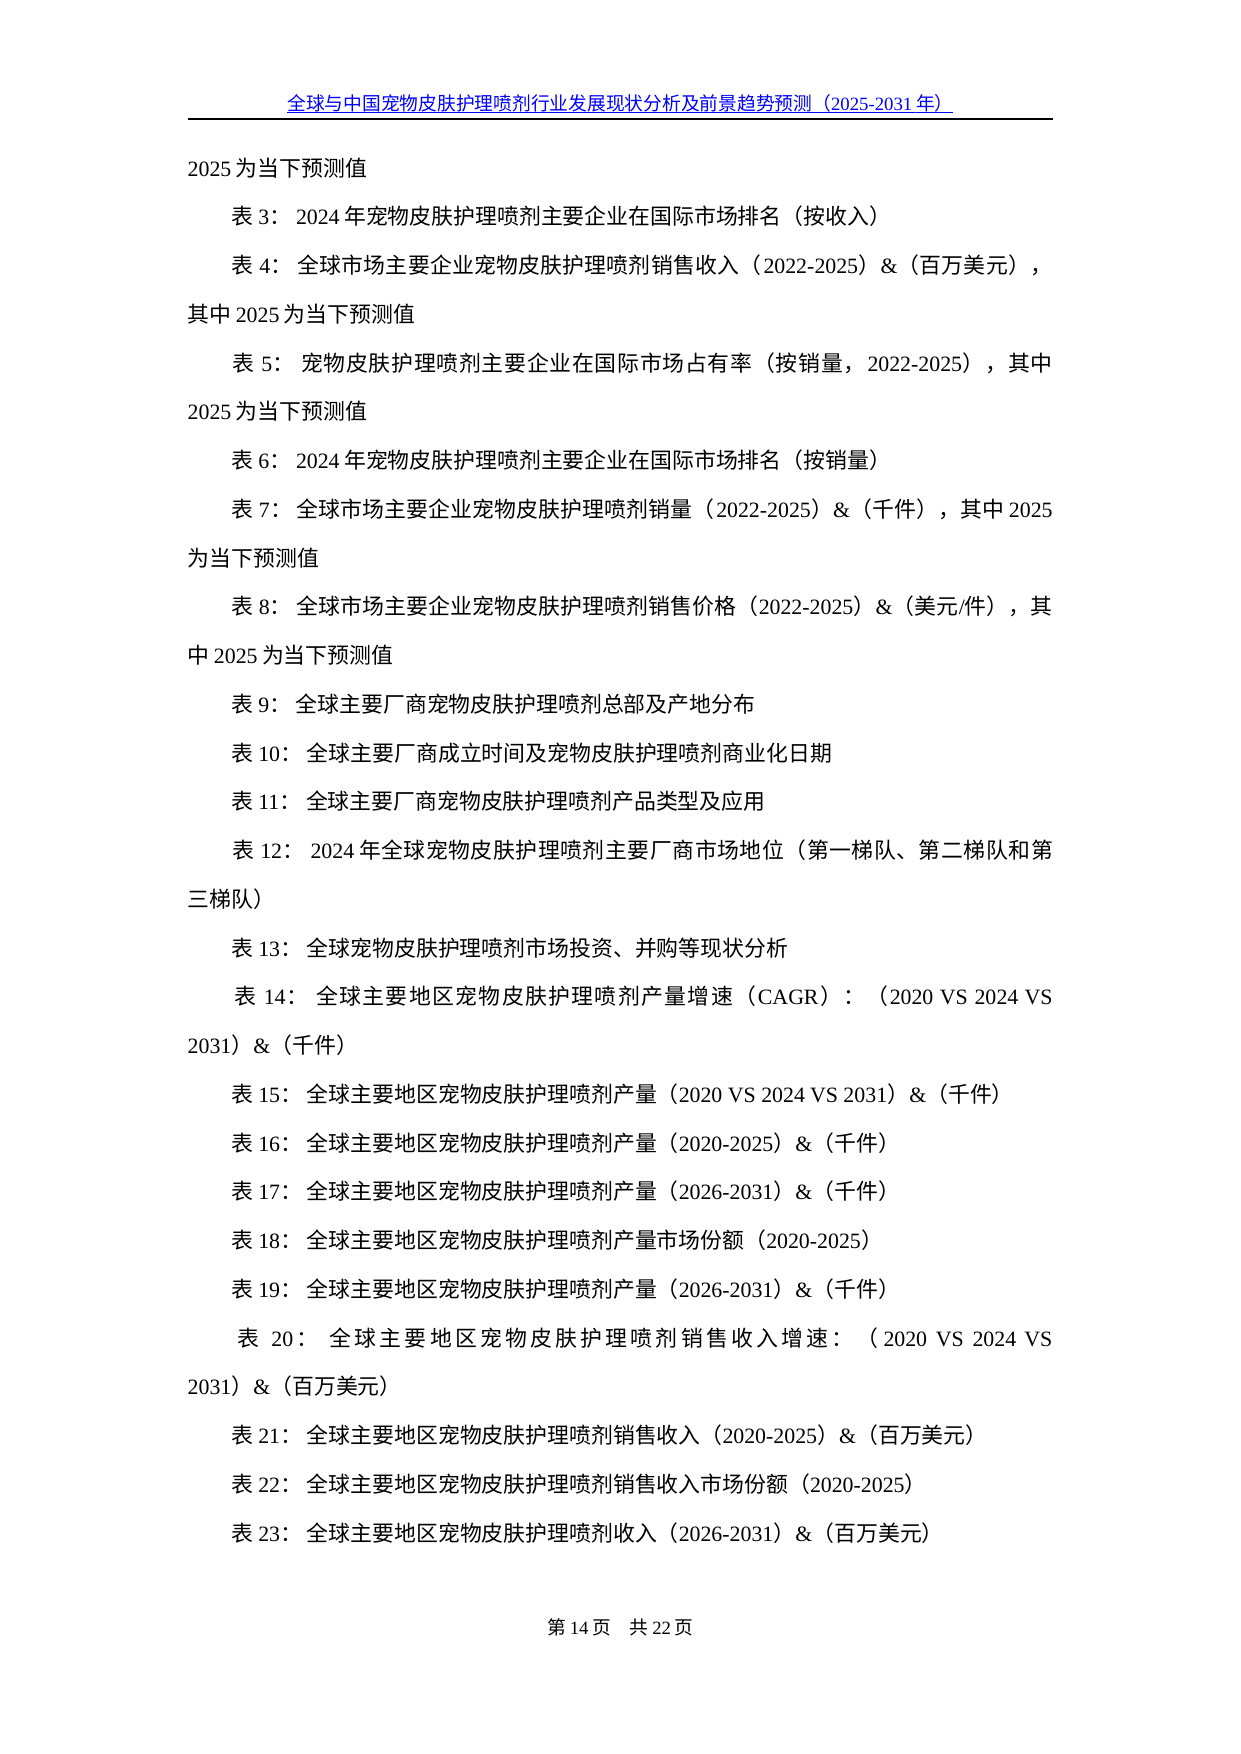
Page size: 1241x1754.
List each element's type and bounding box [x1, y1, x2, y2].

text [187, 150, 1053, 1548]
